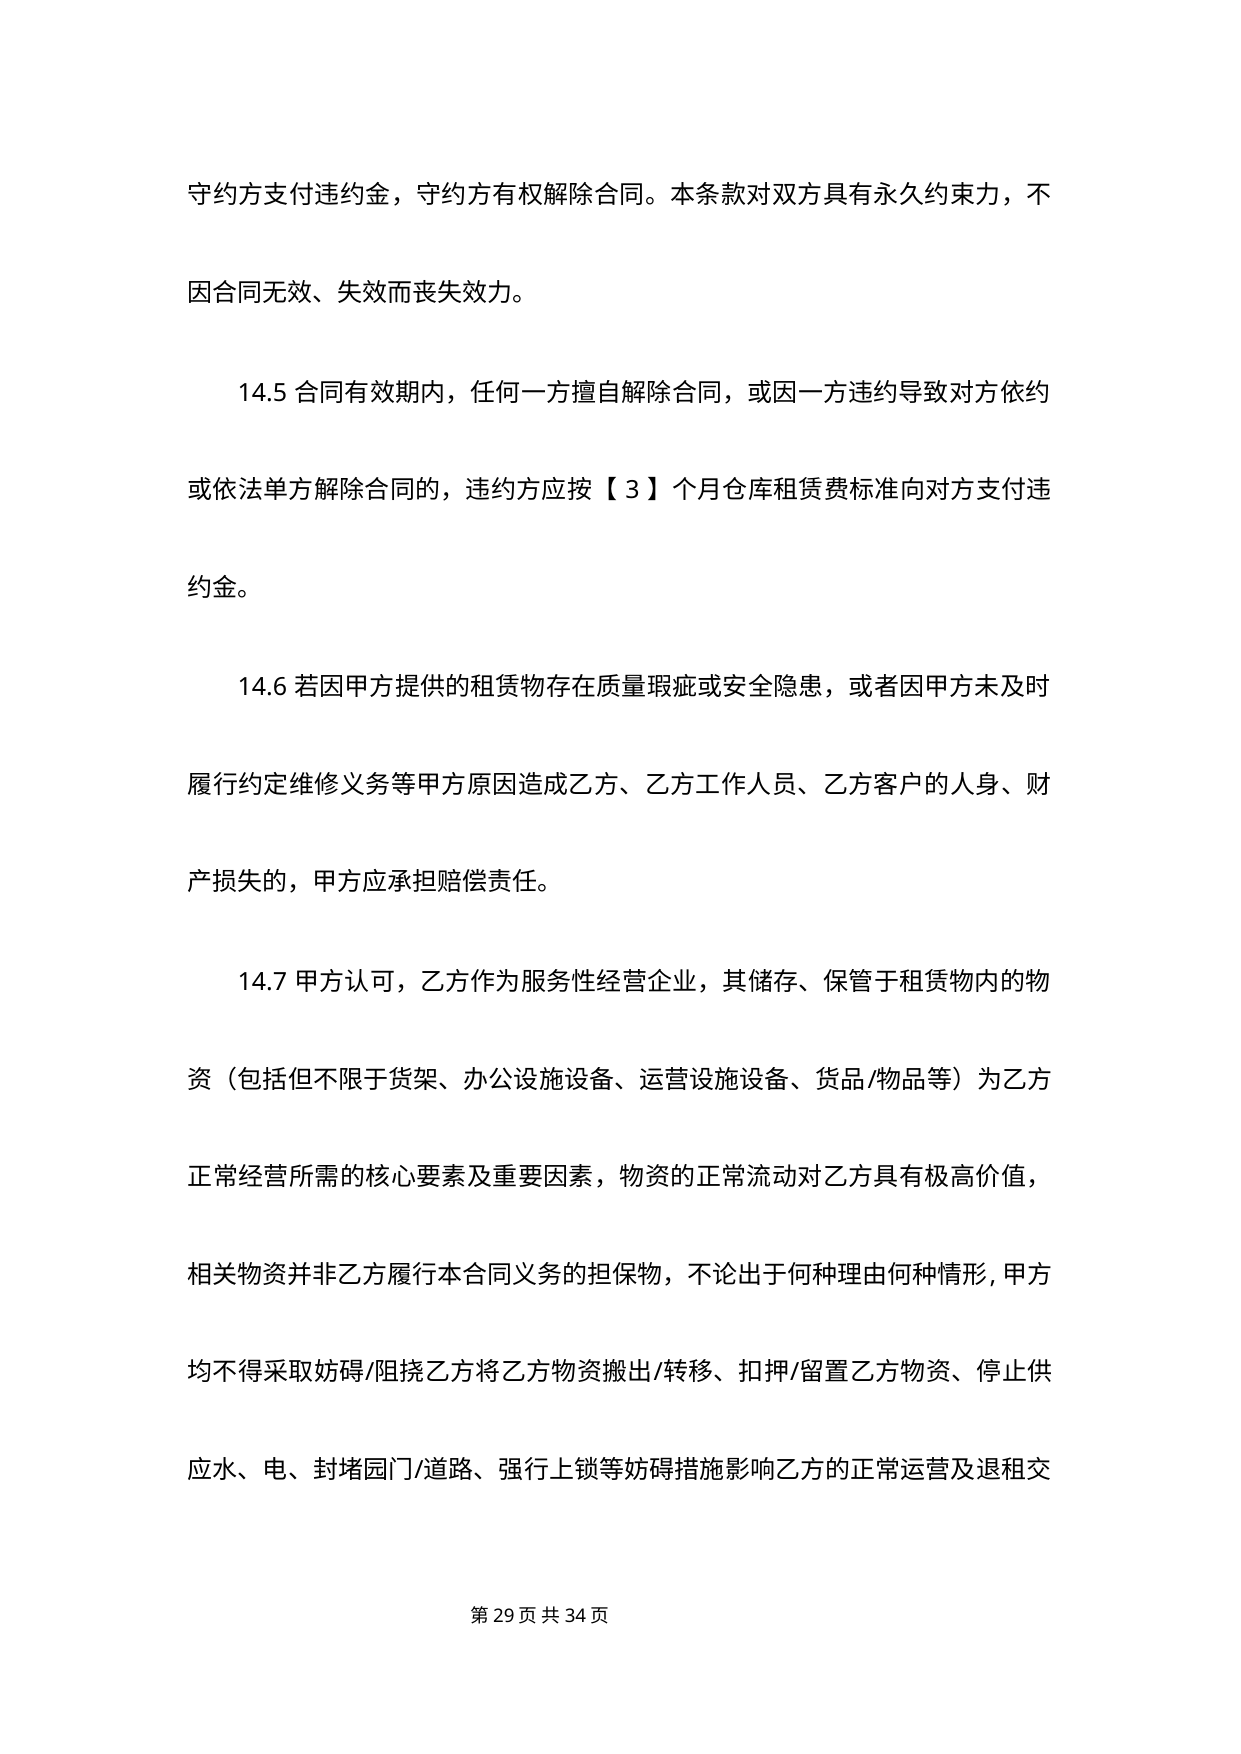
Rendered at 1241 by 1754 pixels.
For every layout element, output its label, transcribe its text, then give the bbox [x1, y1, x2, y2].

text 14.5 合同有效期内，任何一方擅自解除合同，或因一方违约导致对方依约或依法单方解除合同的，违约方应按【 3 】个月仓库租赁费标准向对方支付违约金。 [187, 358, 1053, 618]
text 14.6 若因甲方提供的租赁物存在质量瑕疵或安全隐患，或者因甲方未及时履行约定维修义务等甲方原因造成乙方、乙方工作人员、乙方客户的人身、财产损失的，甲方应承担赔偿责任。 [187, 652, 1053, 912]
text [187, 947, 1053, 1500]
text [187, 160, 1053, 323]
